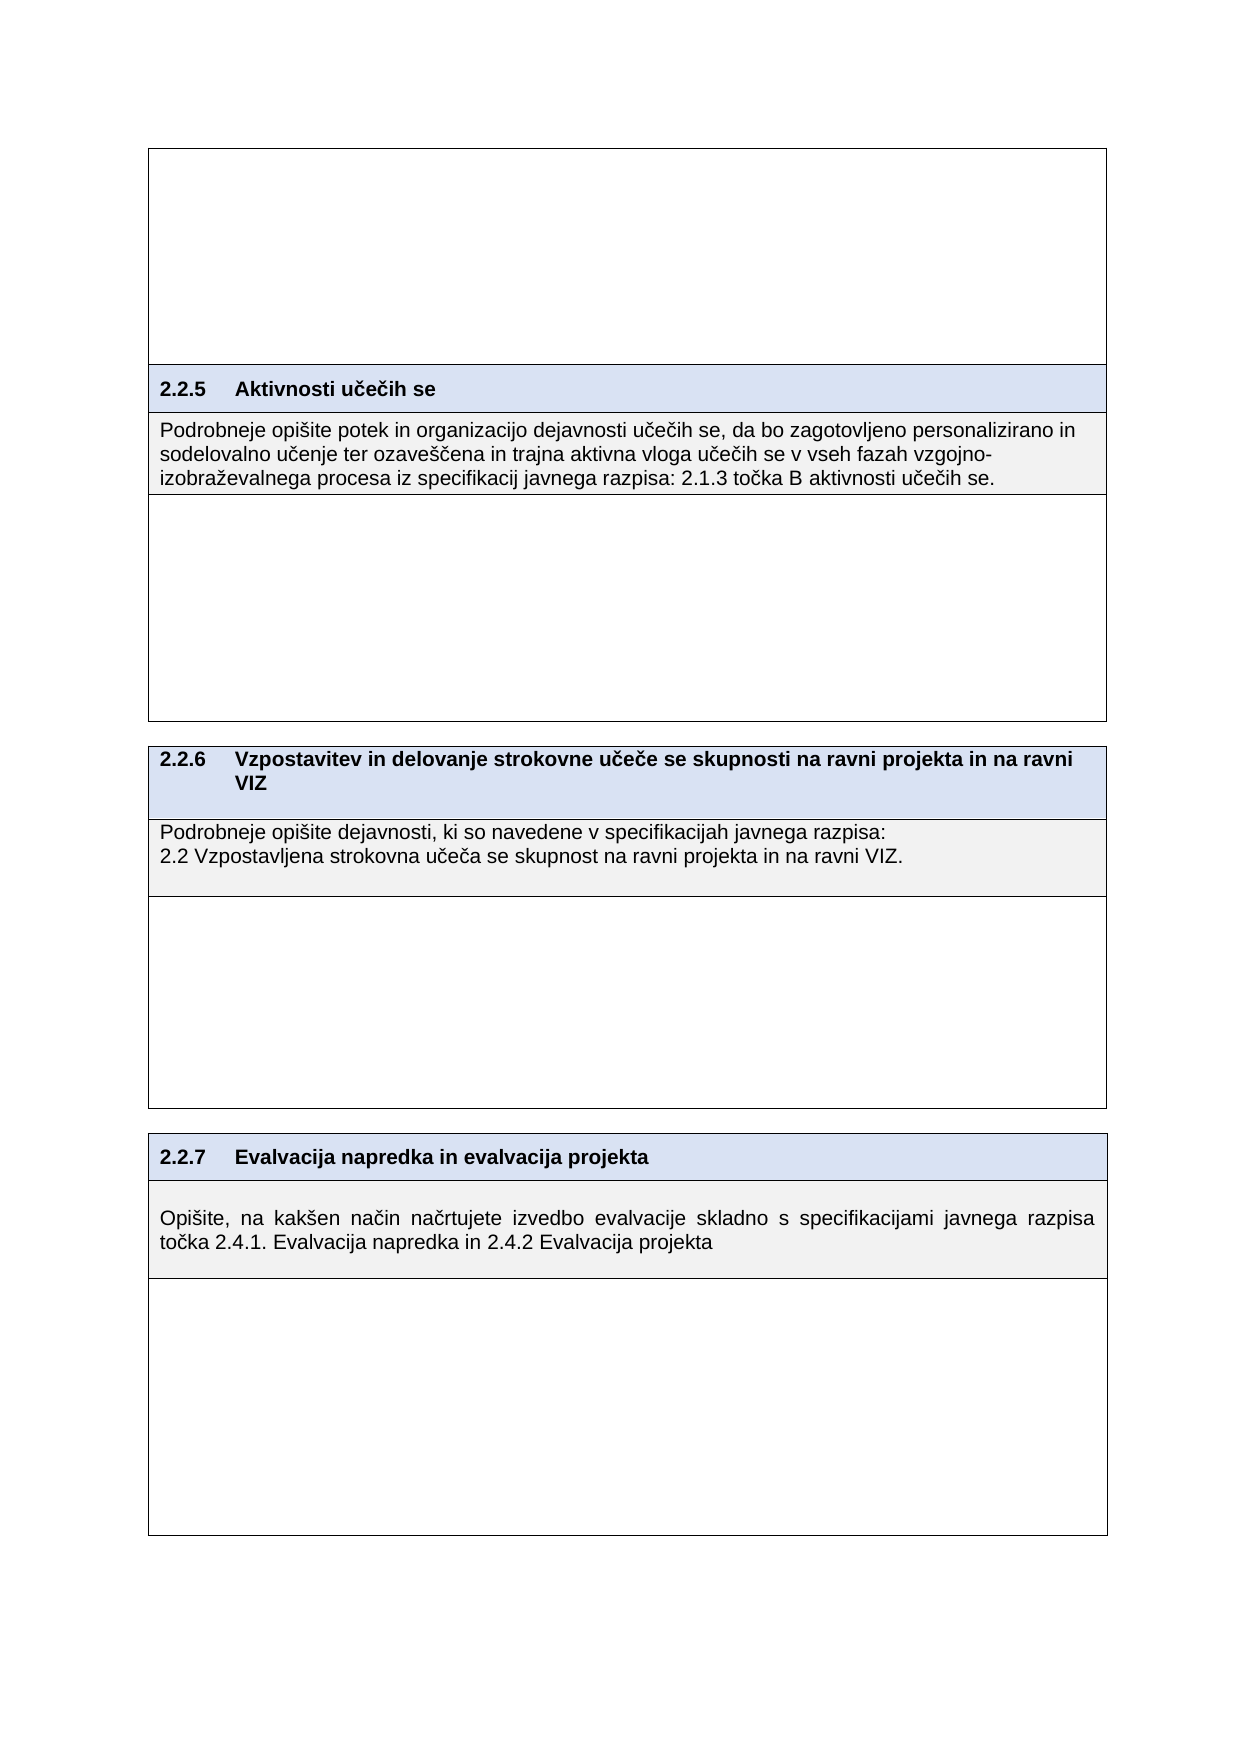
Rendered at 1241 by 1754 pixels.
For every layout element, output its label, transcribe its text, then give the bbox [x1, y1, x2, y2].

table_cell Podrobneje opišite dejavnosti, ki so navedene v specifikacijah javnega razpisa: 2.2 Vzpostavljena strokovna učeča se skupnost na ravni projekta in na ravni VIZ. [149, 820, 1106, 896]
table_cell [149, 495, 1106, 721]
table_cell [149, 1279, 1107, 1535]
table_cell Aktivnosti učečih se [149, 365, 1106, 412]
table_header Vzpostavitev in delovanje strokovne učeče se skupnosti na ravni projekta in na ravni VIZ [149, 747, 1106, 818]
table_cell Podrobneje opišite potek in organizacijo dejavnosti učečih se, da bo zagotovljeno personalizirano in sodelovalno učenje ter ozaveščena in trajna aktivna vloga učečih se v vseh fazah vzgojno-izobraževalnega procesa iz specifikacij javnega razpisa: 2.1.3 točka B aktivnosti učečih se. [149, 413, 1106, 494]
table_cell [149, 149, 1106, 364]
table_cell Opišite, na kakšen način načrtujete izvedbo evalvacije skladno s specifikacijami javnega razpisa točka 2.4.1. Evalvacija napredka in 2.4.2 Evalvacija projekta [149, 1181, 1107, 1278]
table_header Evalvacija napredka in evalvacija projekta [149, 1134, 1107, 1180]
table_cell [149, 897, 1106, 1108]
